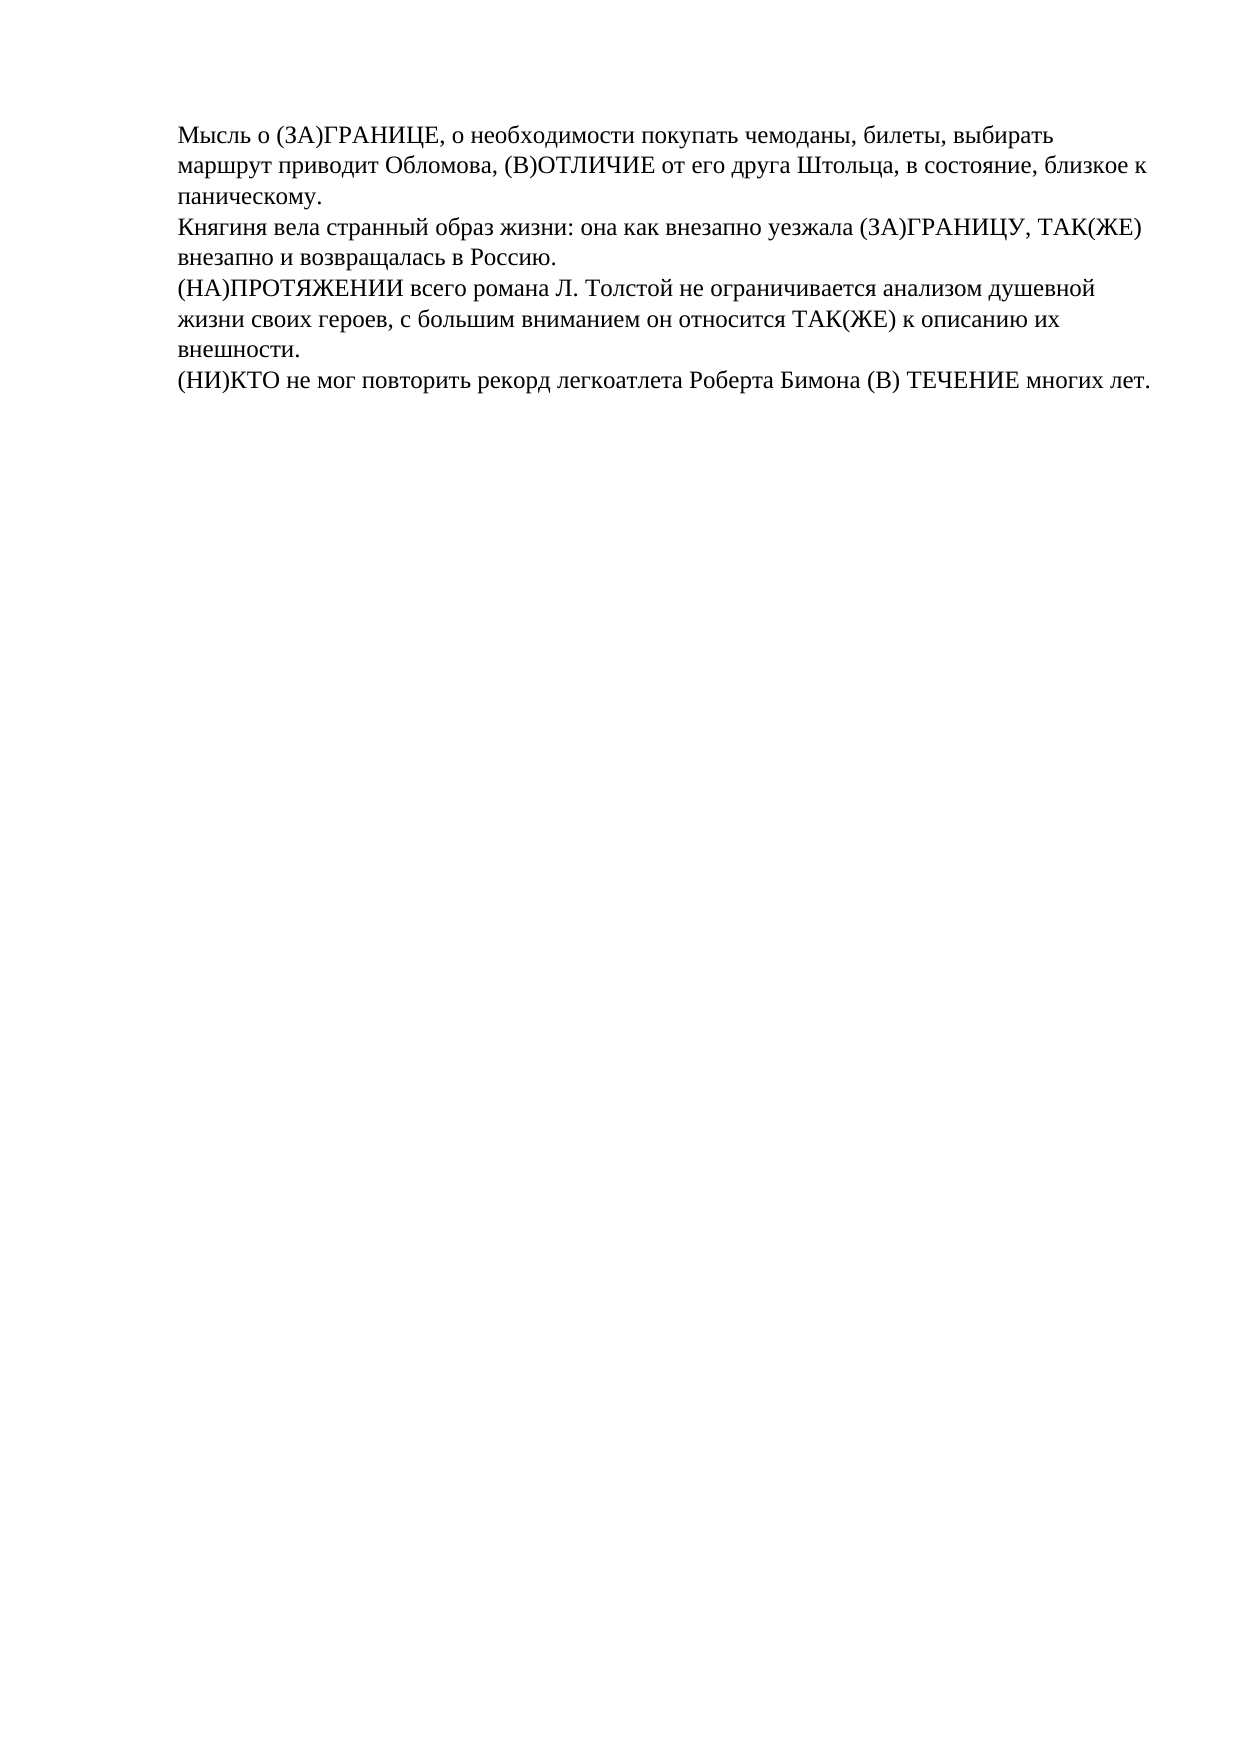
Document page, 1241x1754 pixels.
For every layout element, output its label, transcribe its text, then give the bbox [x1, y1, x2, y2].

text Мысль о (ЗА)ГРАНИЦЕ, о необходимости покупать чемоданы, билеты, выбирать маршрут приводит Обломова, (В)ОТЛИЧИЕ от его друга Штольца, в состояние, близкое к паническому. [177, 118, 1152, 210]
text (НА)ПРОТЯЖЕНИИ всего романа Л. Толстой не ограничивается анализом душевной жизни своих героев, с большим вниманием он относится ТАК(ЖЕ) к описанию их внешности. [177, 271, 1152, 363]
text (НИ)КТО не мог повторить рекорд легкоатлета Роберта Бимона (В) ТЕЧЕНИЕ многих лет. [177, 363, 1152, 394]
text Княгиня вела странный образ жизни: она как внезапно уезжала (ЗА)ГРАНИЦУ, ТАК(ЖЕ) внезапно и возвращалась в Россию. [177, 210, 1152, 271]
